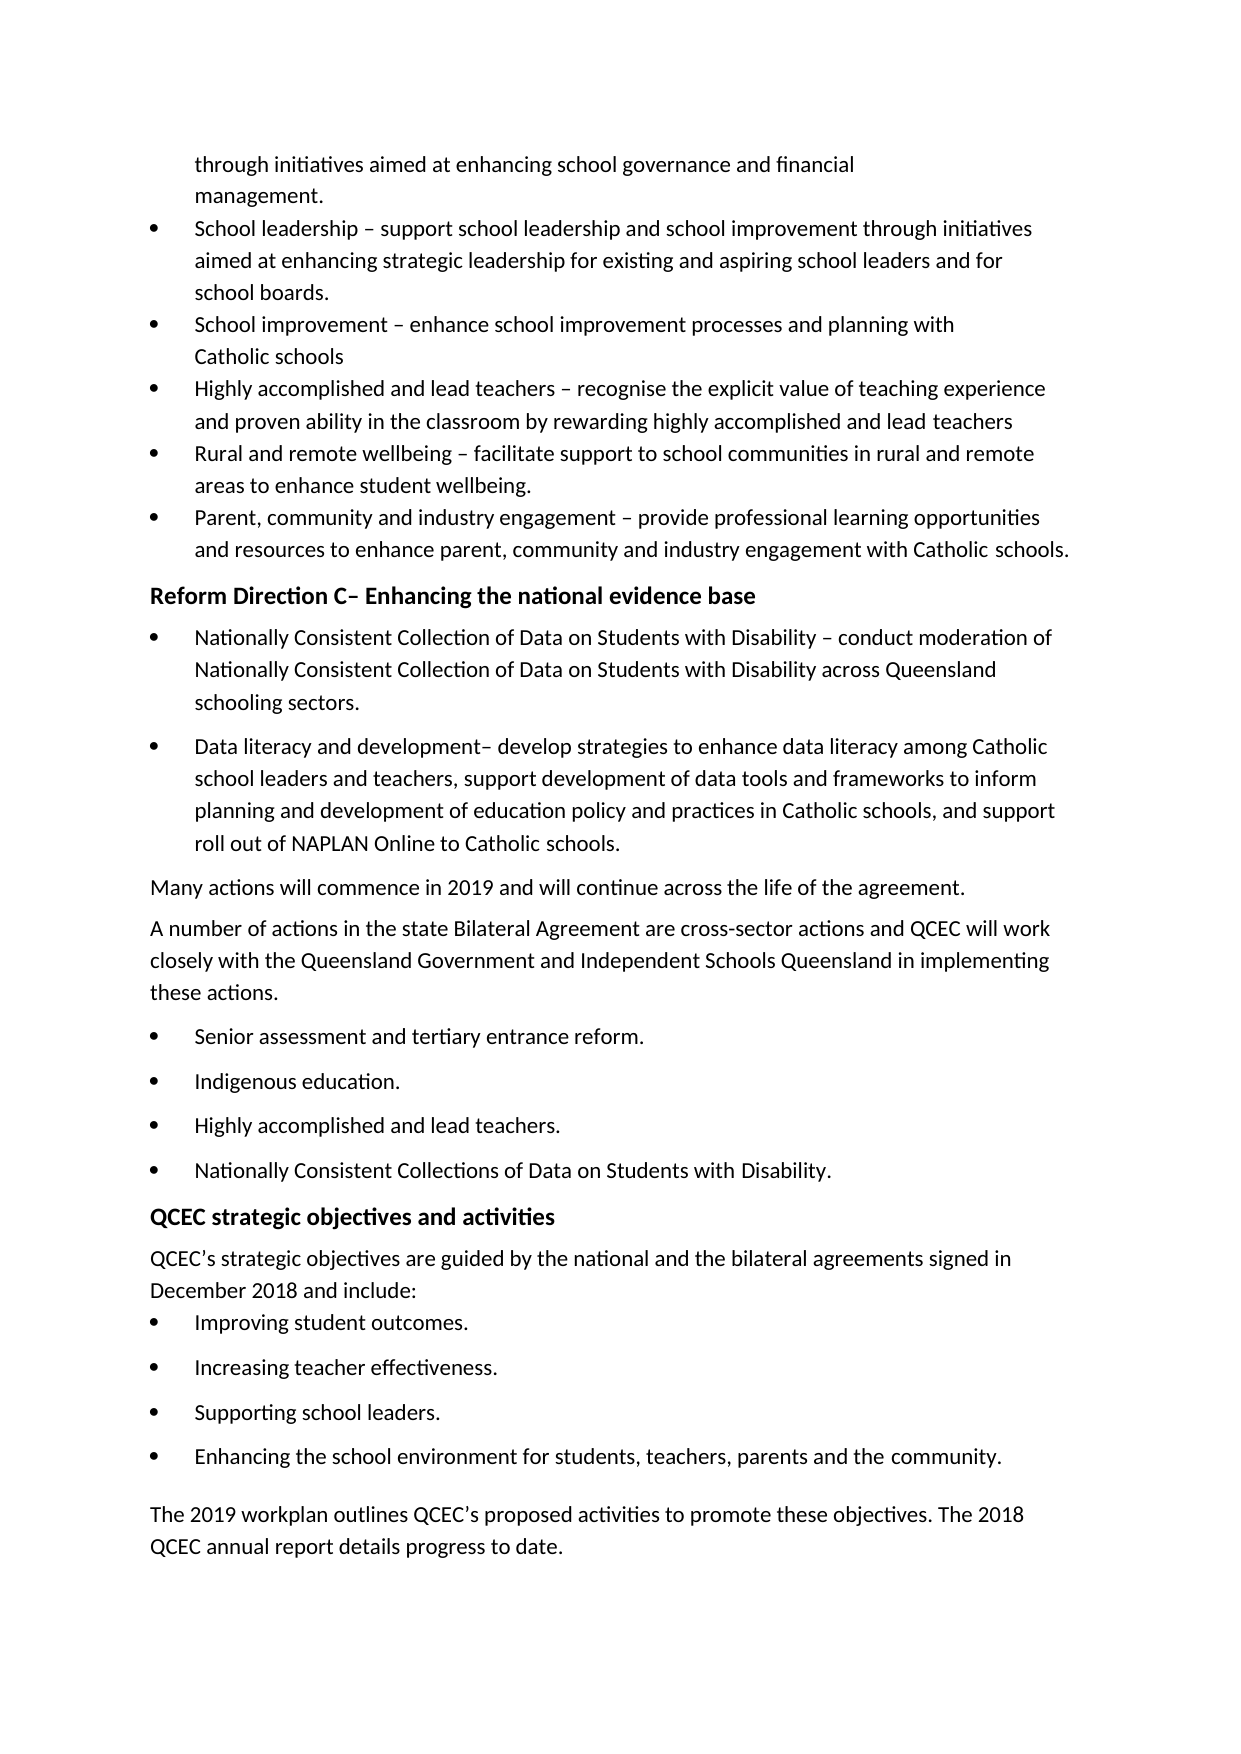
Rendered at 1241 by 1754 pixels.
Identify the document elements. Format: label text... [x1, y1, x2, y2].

list Increasing teacher effectiveness. [150, 1353, 1073, 1381]
list School leadership – support school leadership and school improvement through initiatives aimed at enhancing strategic leadership for existing and aspiring school leaders and for school boards. [150, 214, 1055, 306]
text Many actions will commence in 2019 and will continue across the life of the agreement. [150, 873, 1090, 902]
list Improving student outcomes. [150, 1308, 1073, 1336]
list Enhancing the school environment for students, teachers, parents and the community. [150, 1442, 1073, 1470]
text The 2019 workplan outlines QCEC’s proposed activities to promote these objectives. The 2018 QCEC annual report details progress to date. [150, 1500, 1038, 1560]
list Supporting school leaders. [150, 1398, 1073, 1426]
list Rural and remote wellbeing – facilitate support to school communities in rural and remote areas to enhance student wellbeing. [150, 439, 1073, 499]
list Nationally Consistent Collection of Data on Students with Disability – conduct moderation of Nationally Consistent Collection of Data on Students with Disability across Queensland schooling sectors. [150, 623, 1073, 716]
list Senior assessment and tertiary entrance reform. [150, 1022, 1073, 1050]
list Parent, community and industry engagement – provide professional learning opportunities and resources to enhance parent, community and industry engagement with Catholic schools. [150, 503, 1073, 563]
list Highly accomplished and lead teachers – recognise the explicit value of teaching experience and proven ability in the classroom by rewarding highly accomplished and lead teachers [150, 374, 1073, 435]
subtitle QCEC strategic objectives and activities [150, 1201, 1090, 1231]
list Highly accomplished and lead teachers. [150, 1112, 1073, 1139]
text QCEC’s strategic objectives are guided by the national and the bilateral agreements signed in December 2018 and include: [150, 1244, 1071, 1304]
list Data literacy and development– develop strategies to enhance data literacy among Catholic school leaders and teachers, support development of data tools and frameworks to inform planning and development of education policy and practices in Catholic schools, and support roll out of NAPLAN Online to Catholic schools. [150, 732, 1073, 857]
list Nationally Consistent Collections of Data on Students with Disability. [150, 1156, 1073, 1184]
list Indigenous education. [150, 1067, 1073, 1095]
subtitle Reform Direction C– Enhancing the national evidence base [150, 580, 1090, 611]
list School improvement – enhance school improvement processes and planning with Catholic schools [150, 310, 1022, 370]
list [150, 150, 985, 209]
text A number of actions in the state Bilateral Agreement are cross-sector actions and QCEC will work closely with the Queensland Government and Independent Schools Queensland in implementing these actions. [150, 914, 1075, 1006]
